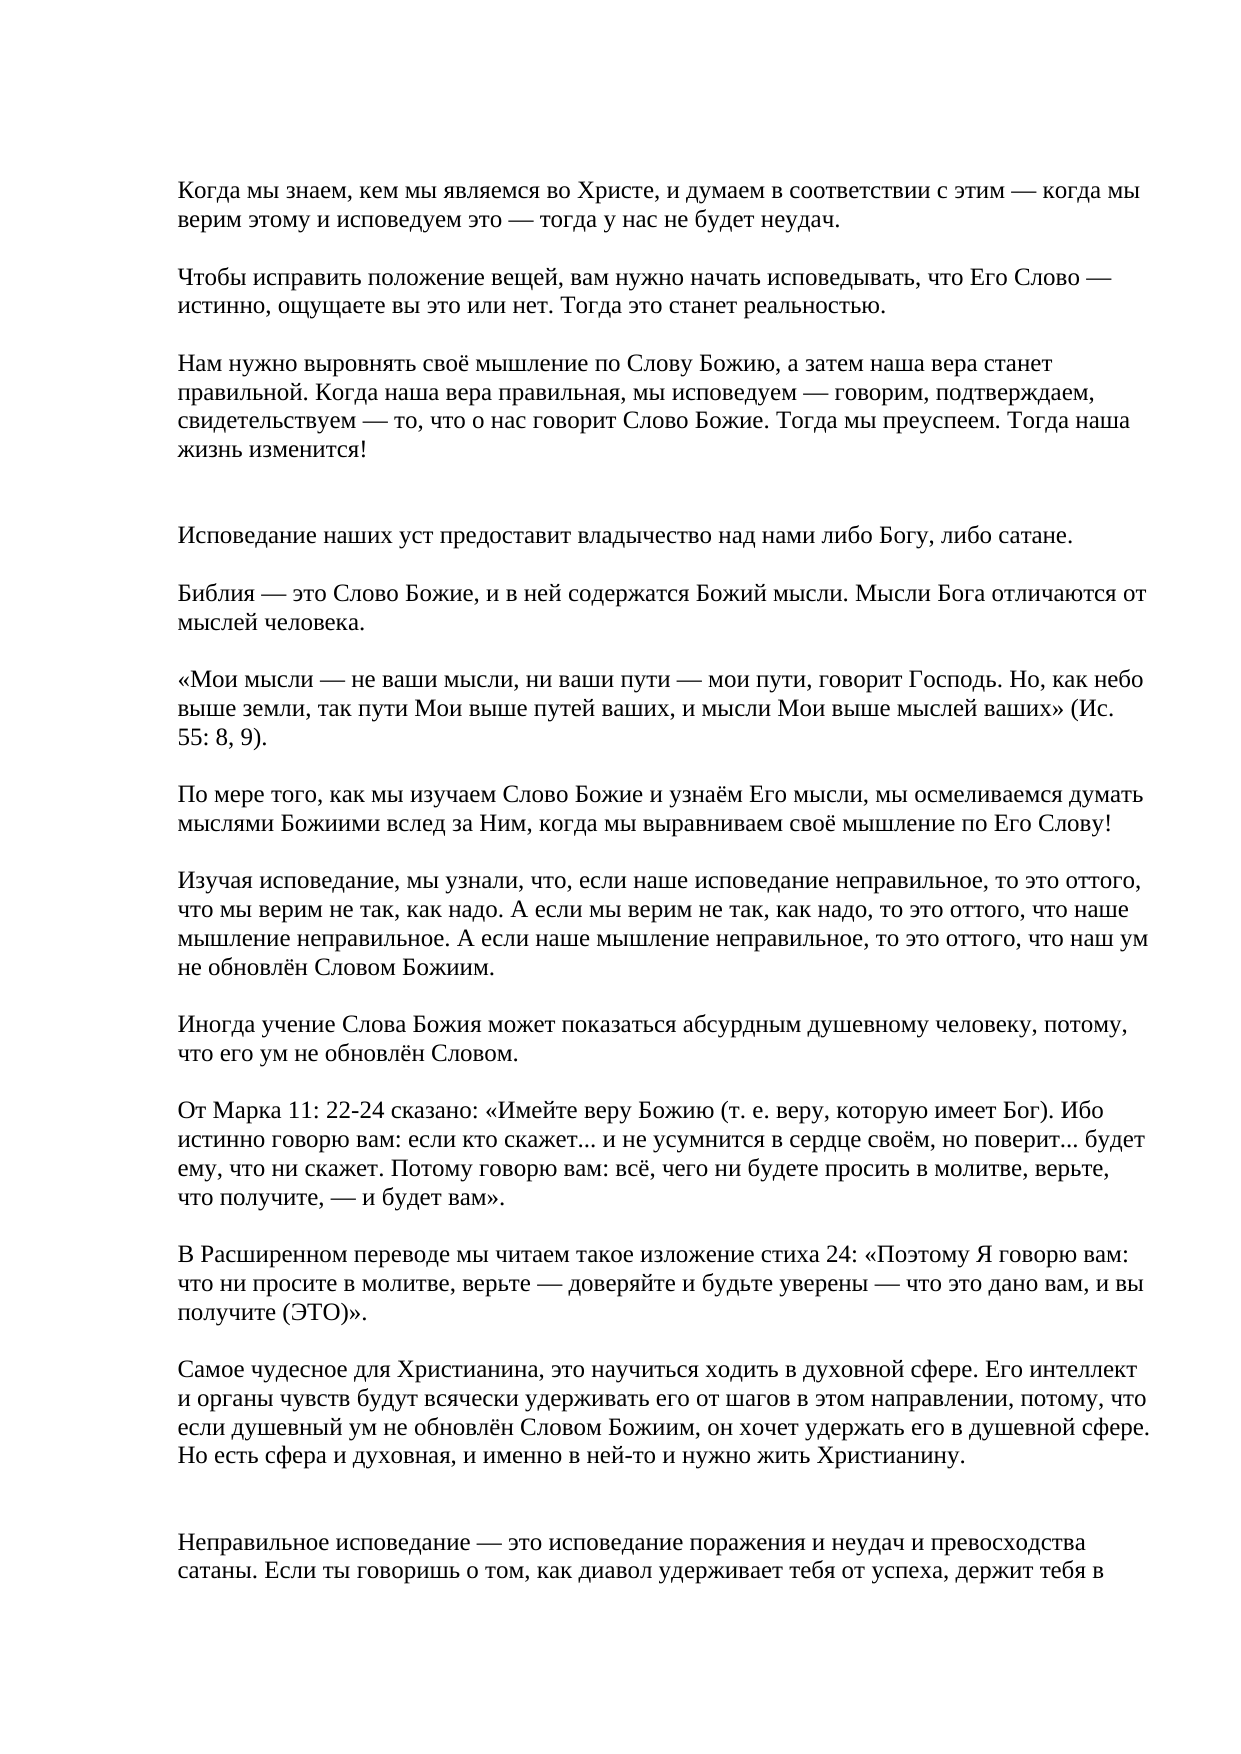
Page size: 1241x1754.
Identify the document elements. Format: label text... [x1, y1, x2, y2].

text Нам нужно выровнять своё мышление по Слову Божию, а затем наша вера станет правильной. Когда наша вера правильная, мы исповедуем — говорим, подтверждаем, свидетельствуем — то, что о нас говорит Слово Божие. Тогда мы преуспеем. Тогда наша жизнь изменится! [177, 348, 1152, 463]
text Библия — это Слово Божие, и в ней содержатся Божий мысли. Мысли Бога отличаются от мыслей человека. [177, 578, 1152, 636]
text Когда мы знаем, кем мы являемся во Христе, и думаем в соответствии с этим — когда мы верим этому и исповедуем это — тогда у нас не будет неудач. [177, 176, 1152, 233]
text «Мои мысли — не ваши мысли, ни ваши пути — мои пути, говорит Господь. Но, как небо выше земли, так пути Мои выше путей ваших, и мысли Мои выше мыслей ваших» (Ис. 55: 8, 9). [177, 664, 1152, 751]
text В Расширенном переводе мы читаем такое изложение стиха 24: «Поэтому Я говорю вам: что ни просите в молитве, верьте — доверяйте и будьте уверены — что это дано вам, и вы получите (ЭТО)». [177, 1239, 1152, 1326]
text Самое чудесное для Христианина, это научиться ходить в духовной сфере. Его интеллект и органы чувств будут всячески удерживать его от шагов в этом направлении, потому, что если душевный ум не обновлён Словом Божиим, он хочет удержать его в душевной сфере. Но есть сфера и духовная, и именно в ней-то и нужно жить Христианину. [177, 1354, 1152, 1469]
text От Марка 11: 22-24 сказано: «Имейте веру Божию (т. е. веру, которую имеет Бог). Ибо истинно говорю вам: если кто скажет... и не усумнится в сердце своём, но поверит... будет ему, что ни скажет. Потому говорю вам: всё, чего ни будете просить в молитве, верьте, что получите, — и будет вам». [177, 1096, 1152, 1211]
text Исповедание наших уст предоставит владычество над нами либо Богу, либо сатане. [177, 521, 1152, 549]
text Иногда учение Слова Божия может показаться абсурдным душевному человеку, потому, что его ум не обновлён Словом. [177, 1009, 1152, 1067]
text Чтобы исправить положение вещей, вам нужно начать исповедывать, что Его Слово — истинно, ощущаете вы это или нет. Тогда это станет реальностью. [177, 262, 1152, 319]
text Изучая исповедание, мы узнали, что, если наше исповедание неправильное, то это оттого, что мы верим не так, как надо. А если мы верим не так, как надо, то это оттого, что наше мышление неправильное. А если наше мышление неправильное, то это оттого, что наш ум не обновлён Словом Божиим. [177, 866, 1152, 981]
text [177, 1527, 1152, 1584]
text По мере того, как мы изучаем Слово Божие и узнаём Его мысли, мы осмеливаемся думать мыслями Божиими вслед за Ним, когда мы выравниваем своё мышление по Его Слову! [177, 779, 1152, 837]
